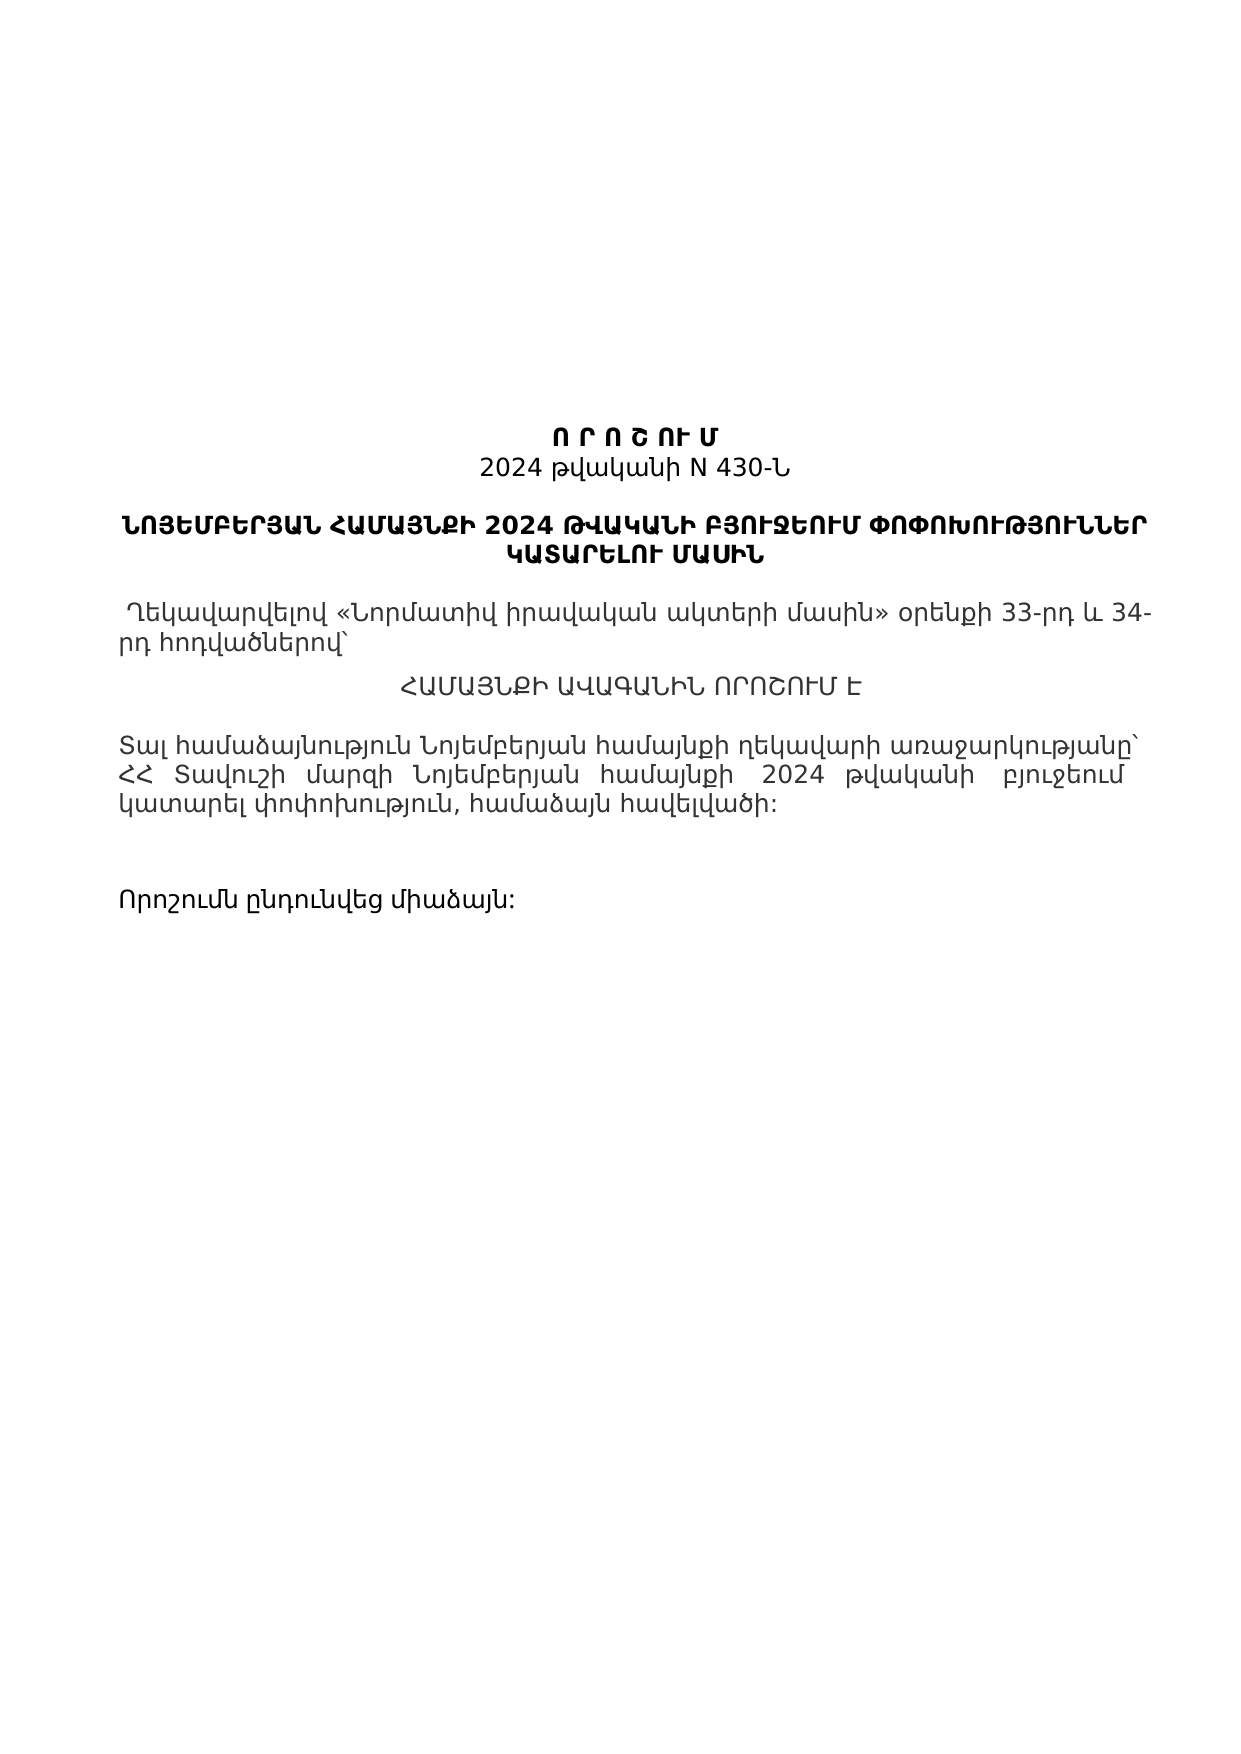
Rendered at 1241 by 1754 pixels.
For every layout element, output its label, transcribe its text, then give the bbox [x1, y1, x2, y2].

text Ո Ր Ո Շ ՈՒ Մ 2024 թվականի N 430-Ն [118, 394, 1152, 482]
text Տալ համաձայնություն Նոյեմբերյան համայնքի ղեկավարի առաջարկությանը՝ ՀՀ Տավուշի մարզի Նոյեմբերյան համայնքի 2024 թվականի բյուջեում կատարել փոփոխություն, համաձայն հավելվածի: [118, 731, 1152, 818]
text ՀԱՄԱՅՆՔԻ ԱՎԱԳԱՆԻՆ ՈՐՈՇՈՒՄ Է [118, 672, 1152, 702]
text Ղեկավարվելով «Նորմատիվ իրավական ակտերի մասին» օրենքի 33-րդ և 34-րդ հոդվածներով՝ [118, 598, 1152, 657]
text ՆՈՅԵՄԲԵՐՅԱՆ ՀԱՄԱՅՆՔԻ 2024 ԹՎԱԿԱՆԻ ԲՅՈՒՋԵՈՒՄ ՓՈՓՈԽՈՒԹՅՈՒՆՆԵՐ ԿԱՏԱՐԵԼՈՒ ՄԱՍԻՆ [118, 511, 1152, 569]
text Որոշումն ընդունվեց միաձայն: [118, 847, 1152, 916]
